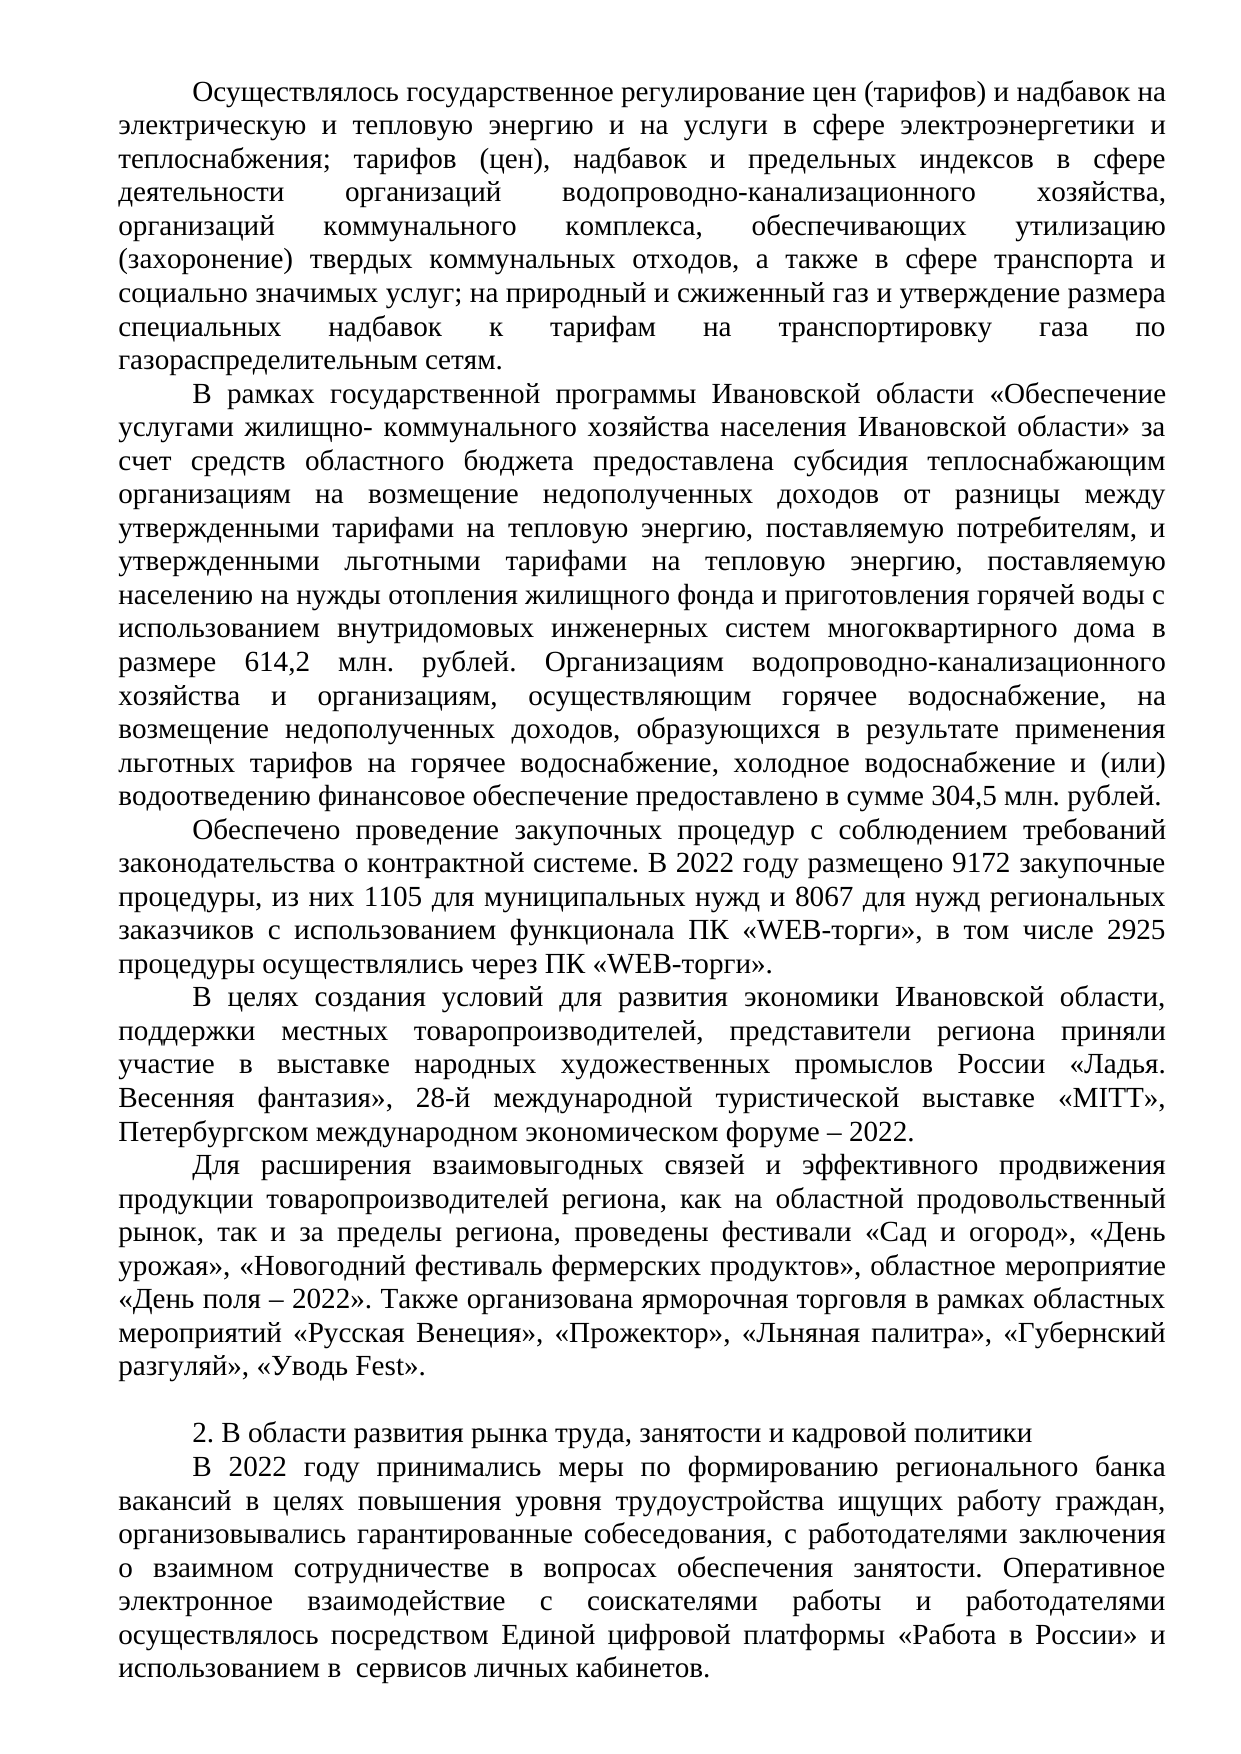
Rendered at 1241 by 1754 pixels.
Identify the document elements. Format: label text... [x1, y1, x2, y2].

text В 2022 году принимались меры по формированию регионального банка вакансий в целях повышения уровня трудоустройства ищущих работу граждан, организовывались гарантированные собеседования, с работодателями заключения о взаимном сотрудничестве в вопросах обеспечения занятости. Оперативное электронное взаимодействие с соискателями работы и работодателями осуществлялось посредством Единой цифровой платформы «Работа в России» и использованием в сервисов личных кабинетов. [118, 1449, 1167, 1684]
text 2. В области развития рынка труда, занятости и кадровой политики [118, 1416, 1167, 1449]
text В рамках государственной программы Ивановской области «Обеспечение услугами жилищно- коммунального хозяйства населения Ивановской области» за счет средств областного бюджета предоставлена субсидия теплоснабжающим организациям на возмещение недополученных доходов от разницы между утвержденными тарифами на тепловую энергию, поставляемую потребителям, и утвержденными льготными тарифами на тепловую энергию, поставляемую населению на нужды отопления жилищного фонда и приготовления горячей воды с использованием внутридомовых инженерных систем многоквартирного дома в размере 614,2 млн. рублей. Организациям водопроводно-канализационного хозяйства и организациям, осуществляющим горячее водоснабжение, на возмещение недополученных доходов, образующихся в результате применения льготных тарифов на горячее водоснабжение, холодное водоснабжение и (или) водоотведению финансовое обеспечение предоставлено в сумме 304,5 млн. рублей. [118, 376, 1167, 812]
text Осуществлялось государственное регулирование цен (тарифов) и надбавок на электрическую и тепловую энергию и на услуги в сфере электроэнергетики и теплоснабжения; тарифов (цен), надбавок и предельных индексов в сфере деятельности организаций водопроводно-канализационного хозяйства, организаций коммунального комплекса, обеспечивающих утилизацию (захоронение) твердых коммунальных отходов, а также в сфере транспорта и социально значимых услуг; на природный и сжиженный газ и утверждение размера специальных надбавок к тарифам на транспортировку газа по газораспределительным сетям. [118, 74, 1167, 376]
text В целях создания условий для развития экономики Ивановской области, поддержки местных товаропроизводителей, представители региона приняли участие в выставке народных художественных промыслов России «Ладья. Весенняя фантазия», 28-й международной туристической выставке «MITT», Петербургском международном экономическом форуме – 2022. [118, 979, 1167, 1147]
text Обеспечено проведение закупочных процедур с соблюдением требований законодательства о контрактной системе. В 2022 году размещено 9172 закупочные процедуры, из них 1105 для муниципальных нужд и 8067 для нужд региональных заказчиков с использованием функционала ПК «WEB-торги», в том числе 2925 процедуры осуществлялись через ПК «WEB-торги». [118, 812, 1167, 979]
text Для расширения взаимовыгодных связей и эффективного продвижения продукции товаропроизводителей региона, как на областной продовольственный рынок, так и за пределы региона, проведены фестивали «Сад и огород», «День урожая», «Новогодний фестиваль фермерских продуктов», областное мероприятие «День поля – 2022». Также организована ярморочная торговля в рамках областных мероприятий «Русская Венеция», «Прожектор», «Льняная палитра», «Губернский разгуляй», «Уводь Fest». [118, 1147, 1167, 1382]
